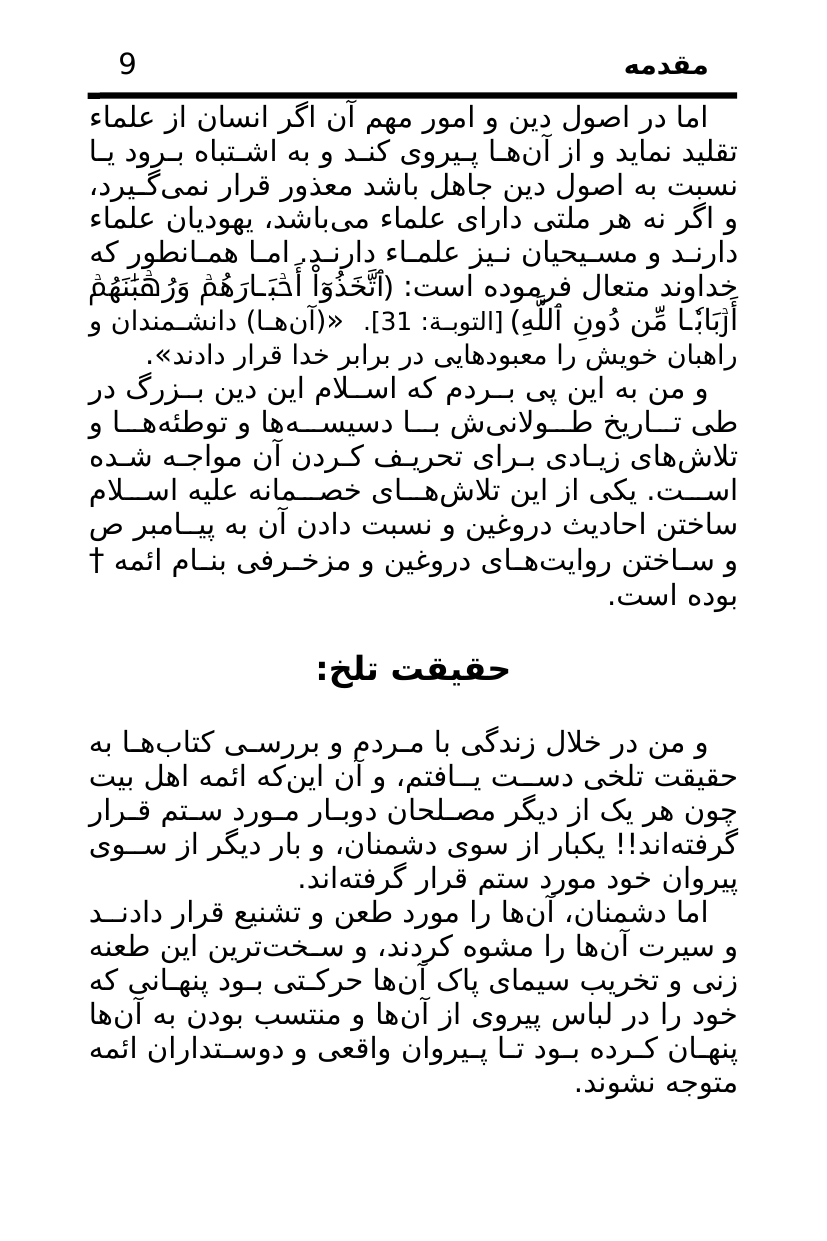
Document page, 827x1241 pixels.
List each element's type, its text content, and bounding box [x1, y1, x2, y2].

text و من‌ به‌ این‌ پی‌ بردم‌ که‌ اسلام‌ این‌ دین‌ بزرگ‌ در طی‌ تاریخ‌ طولانی‌ش‌ با دسیسه‌ها و توطئه‌ها و تلاش‌های زیادی ‌برای تحریف کردن آن مواجه شده است. یکی از این تلاش‌های خصمانه‌ علیه‌ اسلام‌ ساختن‌ احادیث‌ دروغین‌ و نسبت‌ دادن‌ آن‌ به‌ پیامبر ص و ساختن‌ روایت‌های‌ دروغین‌ و مزخرفی‌ بنام‌ ائمه‌ †‌ بوده‌ است.‌ [89, 372, 738, 612]
text اما‌ دشمنان‌، آن‌ها را مورد طعن‌ و تشنیع‌ قرار دادند و سیرت‌ آن‌ها را مشوه‌ کردند، و سخت‌ترین‌ این‌ طعنه‌ زنی‌ و تخریب‌ سیمای‌ پاک‌ آن‌ها حرکتی‌ بود پنهانی‌ که‌ خود را در لباس‌ پیروی‌ از آن‌ها و منتسب‌ بودن‌ به‌ آن‌ها پنهان‌ کرده‌ بود تا پیروان‌ واقعی‌ و دوستداران‌ ائمه‌ متوجه‌ نشوند. [89, 895, 738, 1099]
text حقيقت تلخ: [89, 649, 738, 688]
text و من‌ در خلال‌ زندگی‌ با مردم‌ و بررسی‌ کتاب‌ها به‌ حقیقت‌ تلخی‌ دست‌ یافتم،‌ و آن‌ این‌که‌ ائمه‌ اهل‌ بیت‌ چون‌ هر یک‌ از دیگر مصلحان‌ دوبار مورد ستم‌ قرار گرفته‌اند!! یکبار از سوی دشمنان،‌ و بار دیگر از سوی‌ پیروان‌ خود مورد ستم‌ قرار گرفته‌اند. [89, 726, 738, 895]
text اما در اصول‌ دین‌ و امور مهم‌ آن‌ اگر انسان‌ از علماء تقلید نماید و از آن‌ها پیروی‌ کند و به‌ اشتباه‌ برود یا نسبت‌ به ‌اصول‌ دین‌ جاهل‌ باشد معذور قرار نمی‌گیرد، و اگر نه‌ هر ملتی‌ دارای‌ علماء می‌باشد، یهودیان‌ علماء دارند و مسیحیان‌ نیز علماء دارند. اما همانطور که‌ خداوند متعال‌ فرموده‌ است‌: ﴿ٱتَّخَذُوٓاْ أَحۡبَارَهُمۡ وَرُهۡبَٰنَهُمۡ أَرۡبَابٗا مِّن دُونِ ٱللَّهِ﴾ [التوبة: 31]. «(آن‌ها) دانشمندان و راهبان خویش را معبودهایى در برابر خدا قرار دادند». [89, 100, 738, 372]
